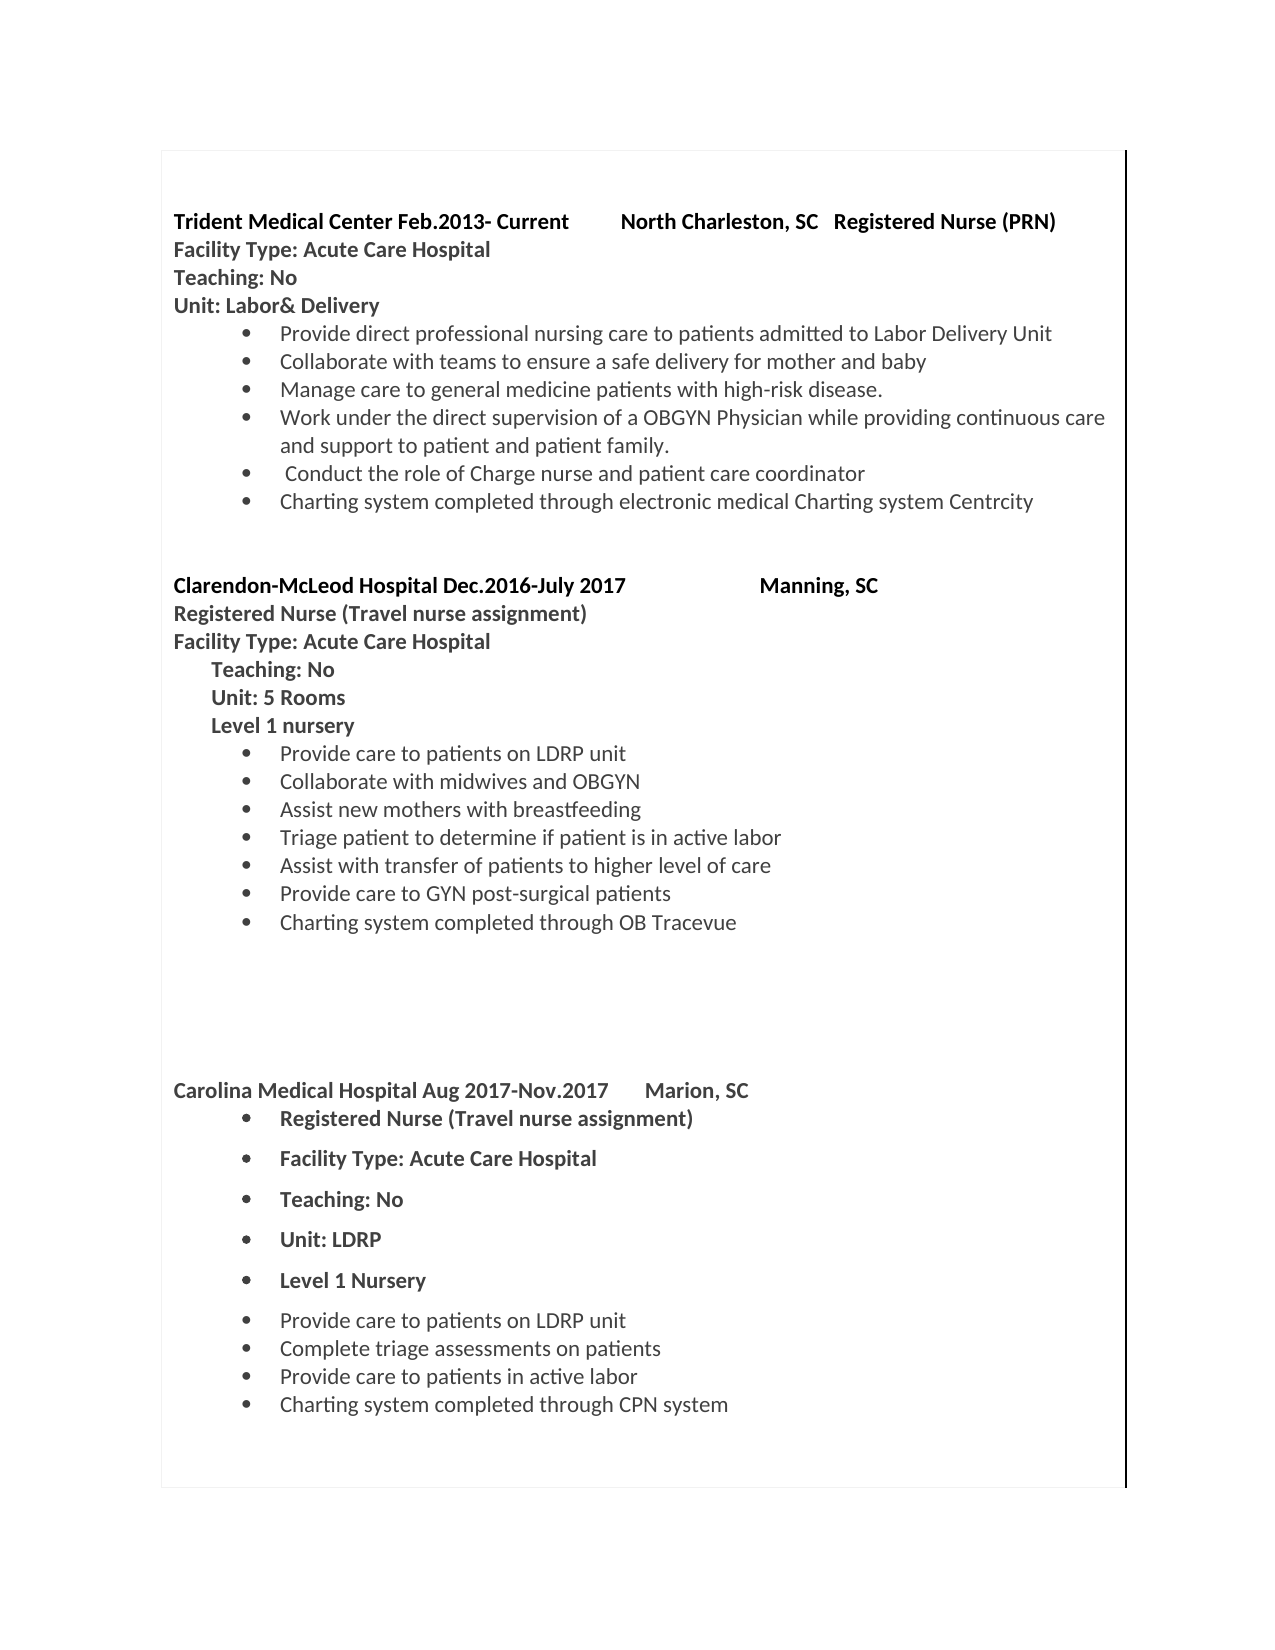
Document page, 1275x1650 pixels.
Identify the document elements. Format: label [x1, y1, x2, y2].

table_cell [162, 151, 1125, 1487]
